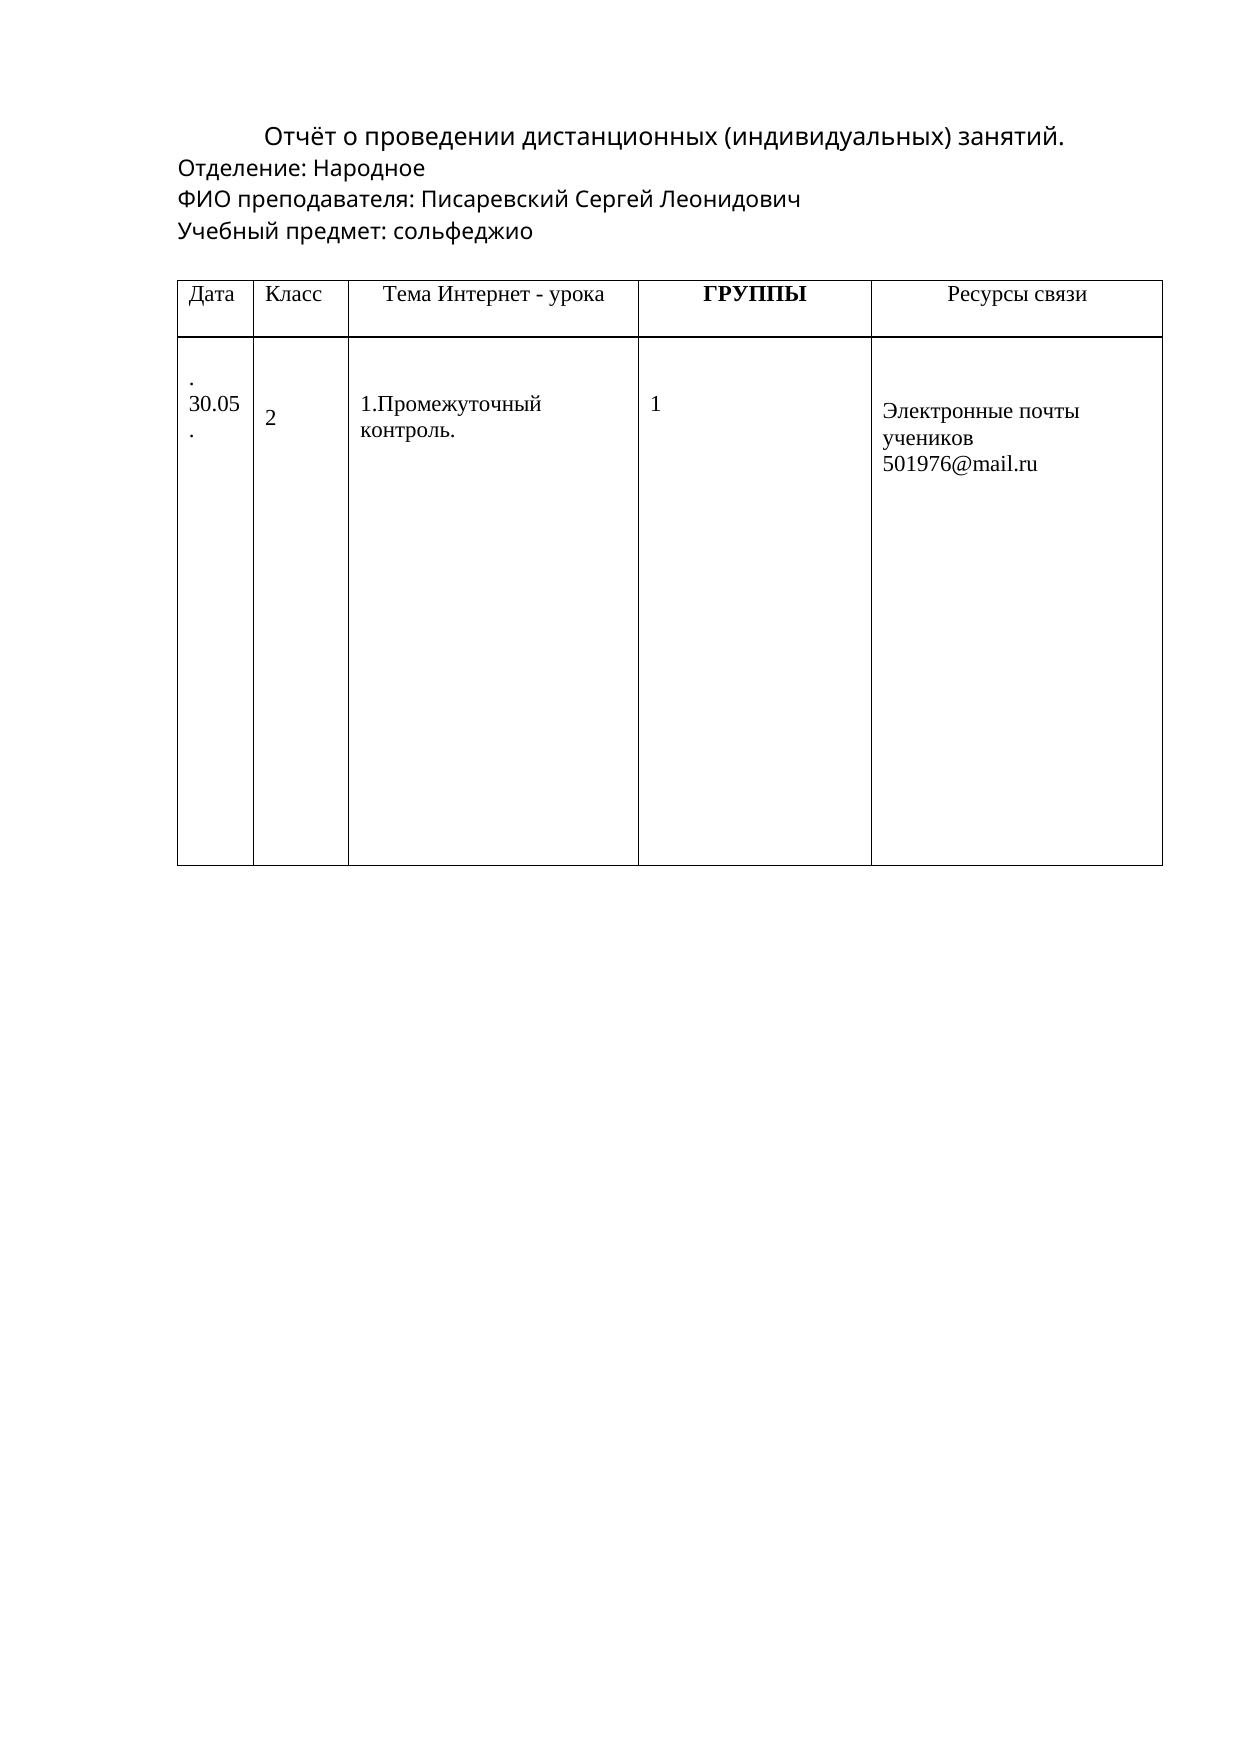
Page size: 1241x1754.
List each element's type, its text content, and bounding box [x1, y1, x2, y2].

table_header ГРУППЫ [639, 281, 871, 336]
table_header Класс [254, 281, 348, 336]
text Отделение: Народное [177, 152, 1152, 183]
text ФИО преподавателя: Писаревский Сергей Леонидович [177, 183, 1152, 215]
table_cell Электронные почты учеников 501976@mail.ru [872, 338, 1162, 864]
table_cell 1.Промежуточный контроль. [349, 338, 638, 864]
text Отчёт о проведении дистанционных (индивидуальных) занятий. [177, 118, 1152, 152]
table_header Дата [178, 281, 253, 336]
text Учебный предмет: сольфеджио [177, 215, 1152, 246]
table_cell . 30.05. [178, 338, 253, 864]
table_header Ресурсы связи [872, 281, 1162, 336]
table_cell 2 [254, 338, 348, 864]
table_header Тема Интернет - урока [349, 281, 638, 336]
